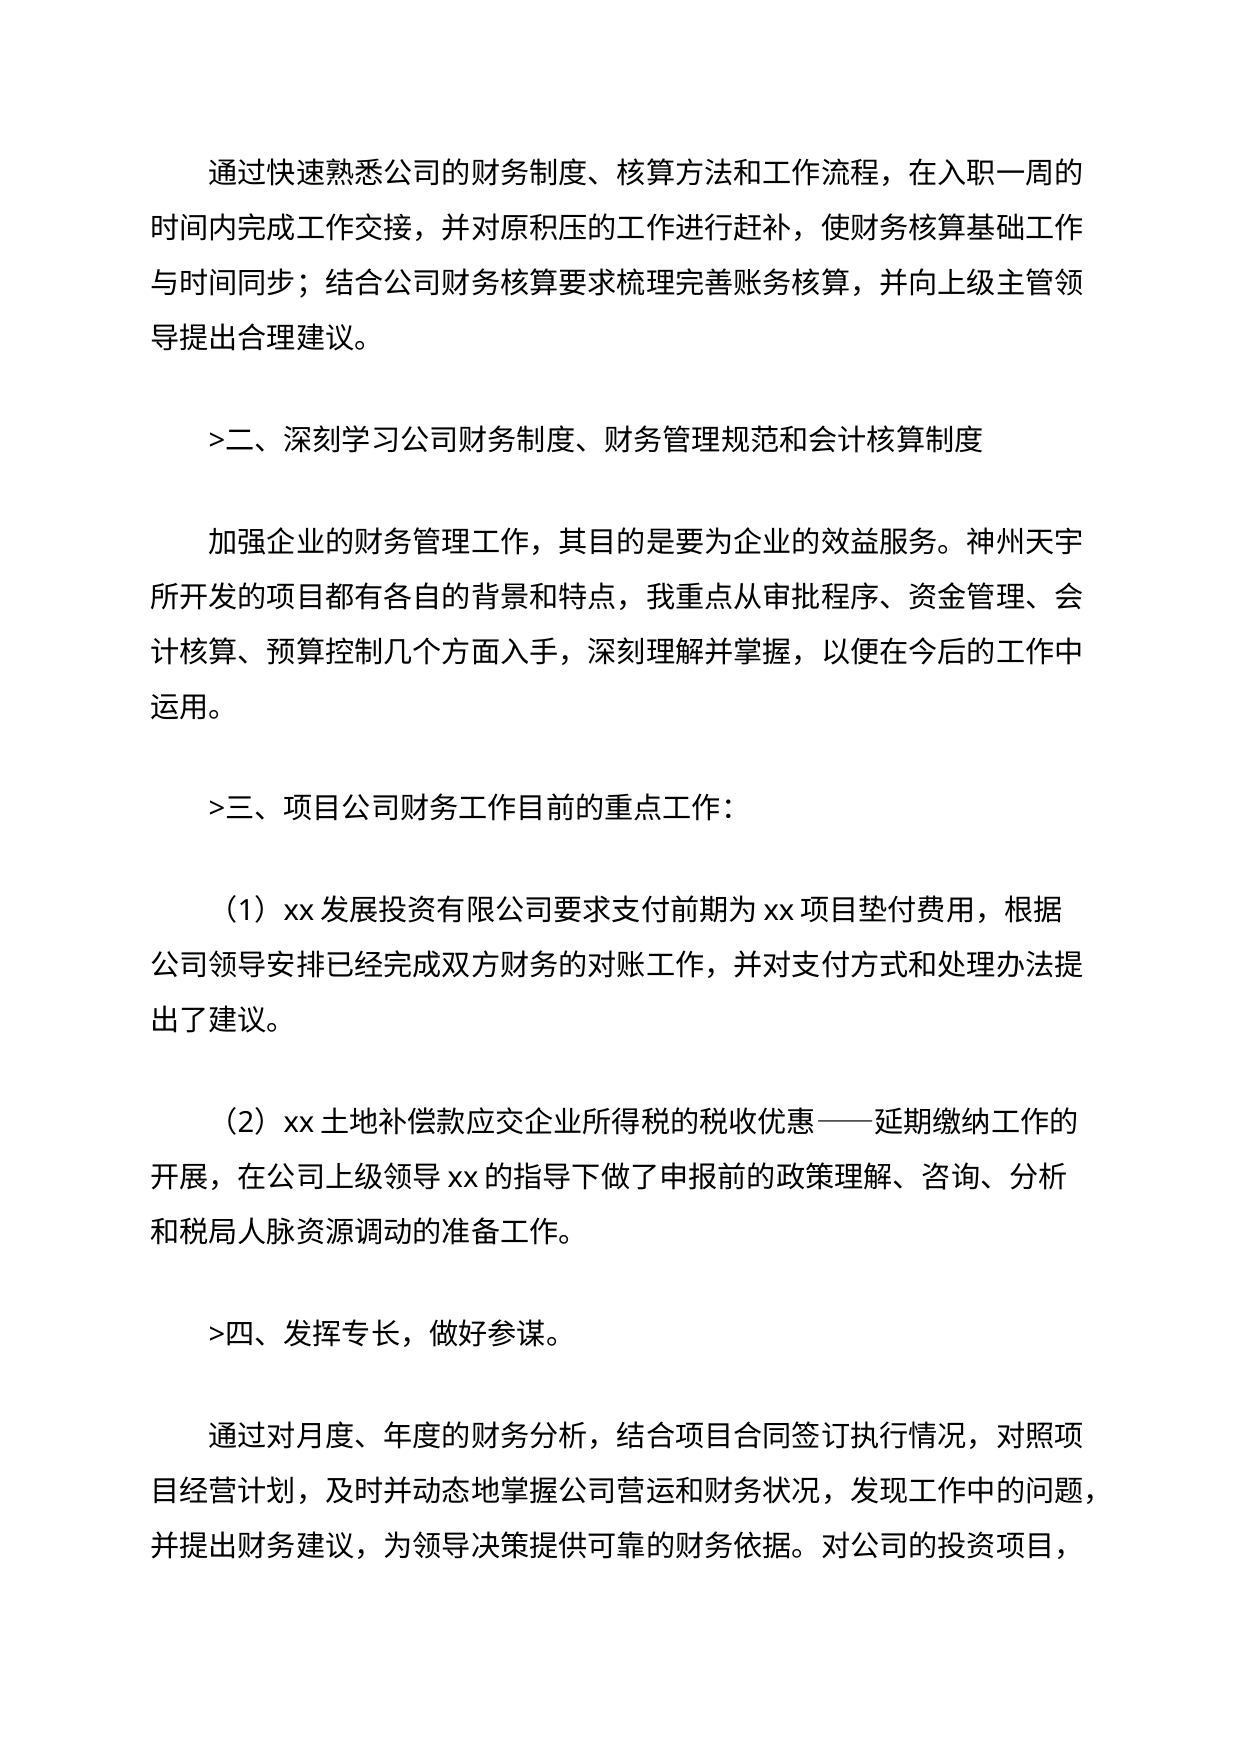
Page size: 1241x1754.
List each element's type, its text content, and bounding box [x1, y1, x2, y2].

text （1）xx发展投资有限公司要求支付前期为xx项目垫付费用，根据公司领导安排已经完成双方财务的对账工作，并对支付方式和处理办法提出了建议。 [150, 887, 1090, 1039]
text （2）xx土地补偿款应交企业所得税的税收优惠——延期缴纳工作的开展，在公司上级领导xx的指导下做了申报前的政策理解、咨询、分析和税局人脉资源调动的准备工作。 [150, 1098, 1090, 1251]
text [150, 1412, 1090, 1564]
text >三、项目公司财务工作目前的重点工作： [150, 785, 1090, 827]
text 加强企业的财务管理工作，其目的是要为企业的效益服务。神州天宇所开发的项目都有各自的背景和特点，我重点从审批程序、资金管理、会计核算、预算控制几个方面入手，深刻理解并掌握，以便在今后的工作中运用。 [150, 518, 1090, 725]
text >四、发挥专长，做好参谋。 [150, 1310, 1090, 1353]
text >二、深刻学习公司财务制度、财务管理规范和会计核算制度 [150, 416, 1090, 459]
text 通过快速熟悉公司的财务制度、核算方法和工作流程，在入职一周的时间内完成工作交接，并对原积压的工作进行赶补，使财务核算基础工作与时间同步；结合公司财务核算要求梳理完善账务核算，并向上级主管领导提出合理建议。 [150, 150, 1090, 357]
